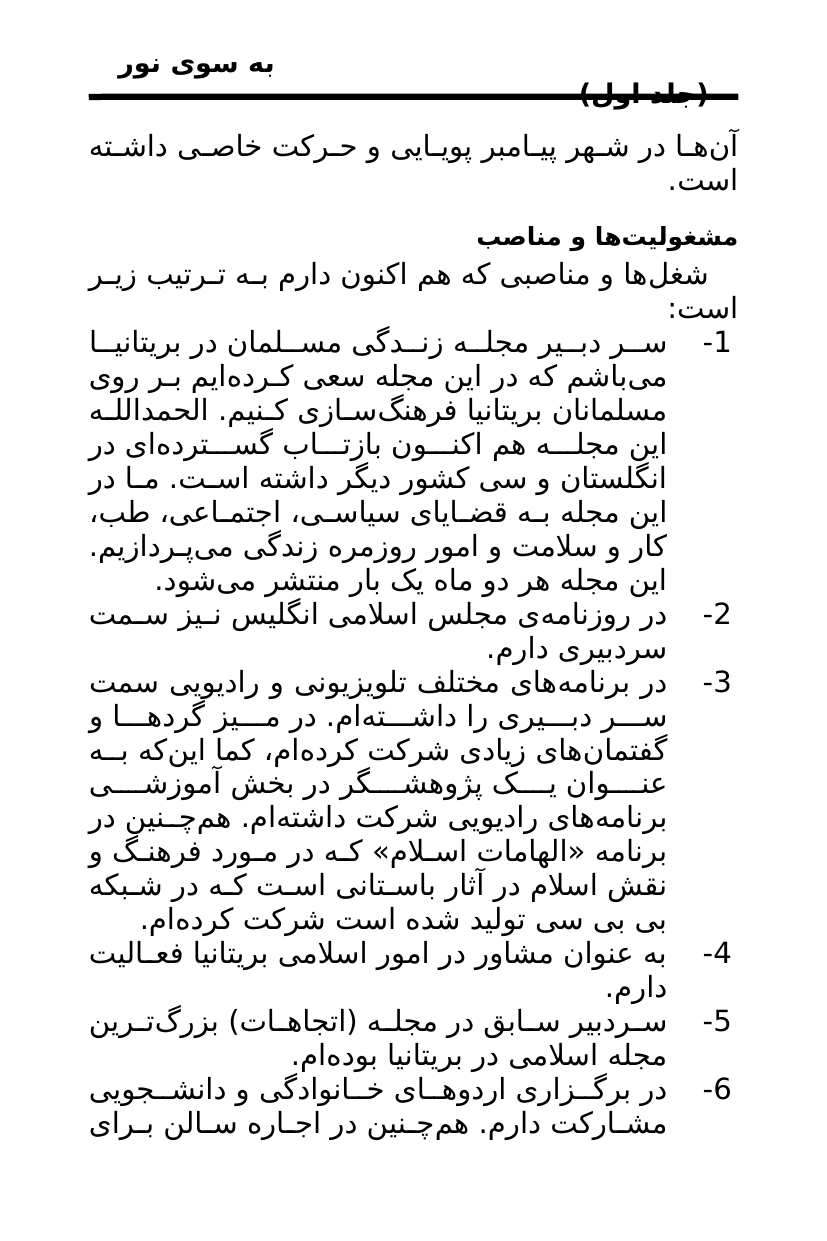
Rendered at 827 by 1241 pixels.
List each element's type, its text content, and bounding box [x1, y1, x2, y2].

list سر دبیر مجله زندگی مسلمان در بریتانیا می‌باشم که در این مجله سعی کرده‌ایم بر روی مسلمانان بریتانیا فرهنگ‌سازی کنیم. الحمدالله این مجله هم اکنون بازتاب گسترده‌ای در انگلستان و سی کشور دیگر داشته است. ما در این مجله به قضایای سیاسی، اجتماعی، طب، کار و سلامت و امور روزمره زندگی می‌پردازیم. این مجله هر دو ماه یک بار منتشر می‌شود. [89, 325, 703, 597]
list در روزنامه‌ی مجلس اسلامی انگلیس نیز سمت سردبیری دارم. [89, 597, 703, 665]
list در برنامه‌های مختلف تلویزیونی و رادیویی سمت سر دبیری را داشته‌ام. در میز گردها و گفتمان‌های زیادی شرکت کرده‌ام، کما این‌که به عنوان یک پژوهشگر در بخش آموزشی برنامه‌های رادیویی شرکت داشته‌ام. هم‌چنین در برنامه «الهامات اسلام» که در مورد فرهنگ و نقش اسلام در آثار باستانی است که در شبکه بی بی سی تولید شده است شرکت کرده‌ام. [89, 665, 703, 937]
text شغل‌ها و مناصبی که هم اکنون دارم به ترتیب زیر است: [89, 257, 738, 325]
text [89, 129, 738, 197]
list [89, 1072, 703, 1140]
list به عنوان مشاور در امور اسلامی بریتانیا فعالیت دارم. [89, 937, 703, 1004]
list سردبیر سابق در مجله (اتجاهات) بزرگ‌ترین مجله اسلامی در بریتانیا بوده‌ام. [89, 1004, 703, 1072]
text مشغولیت‌ها و مناصب [89, 222, 738, 251]
